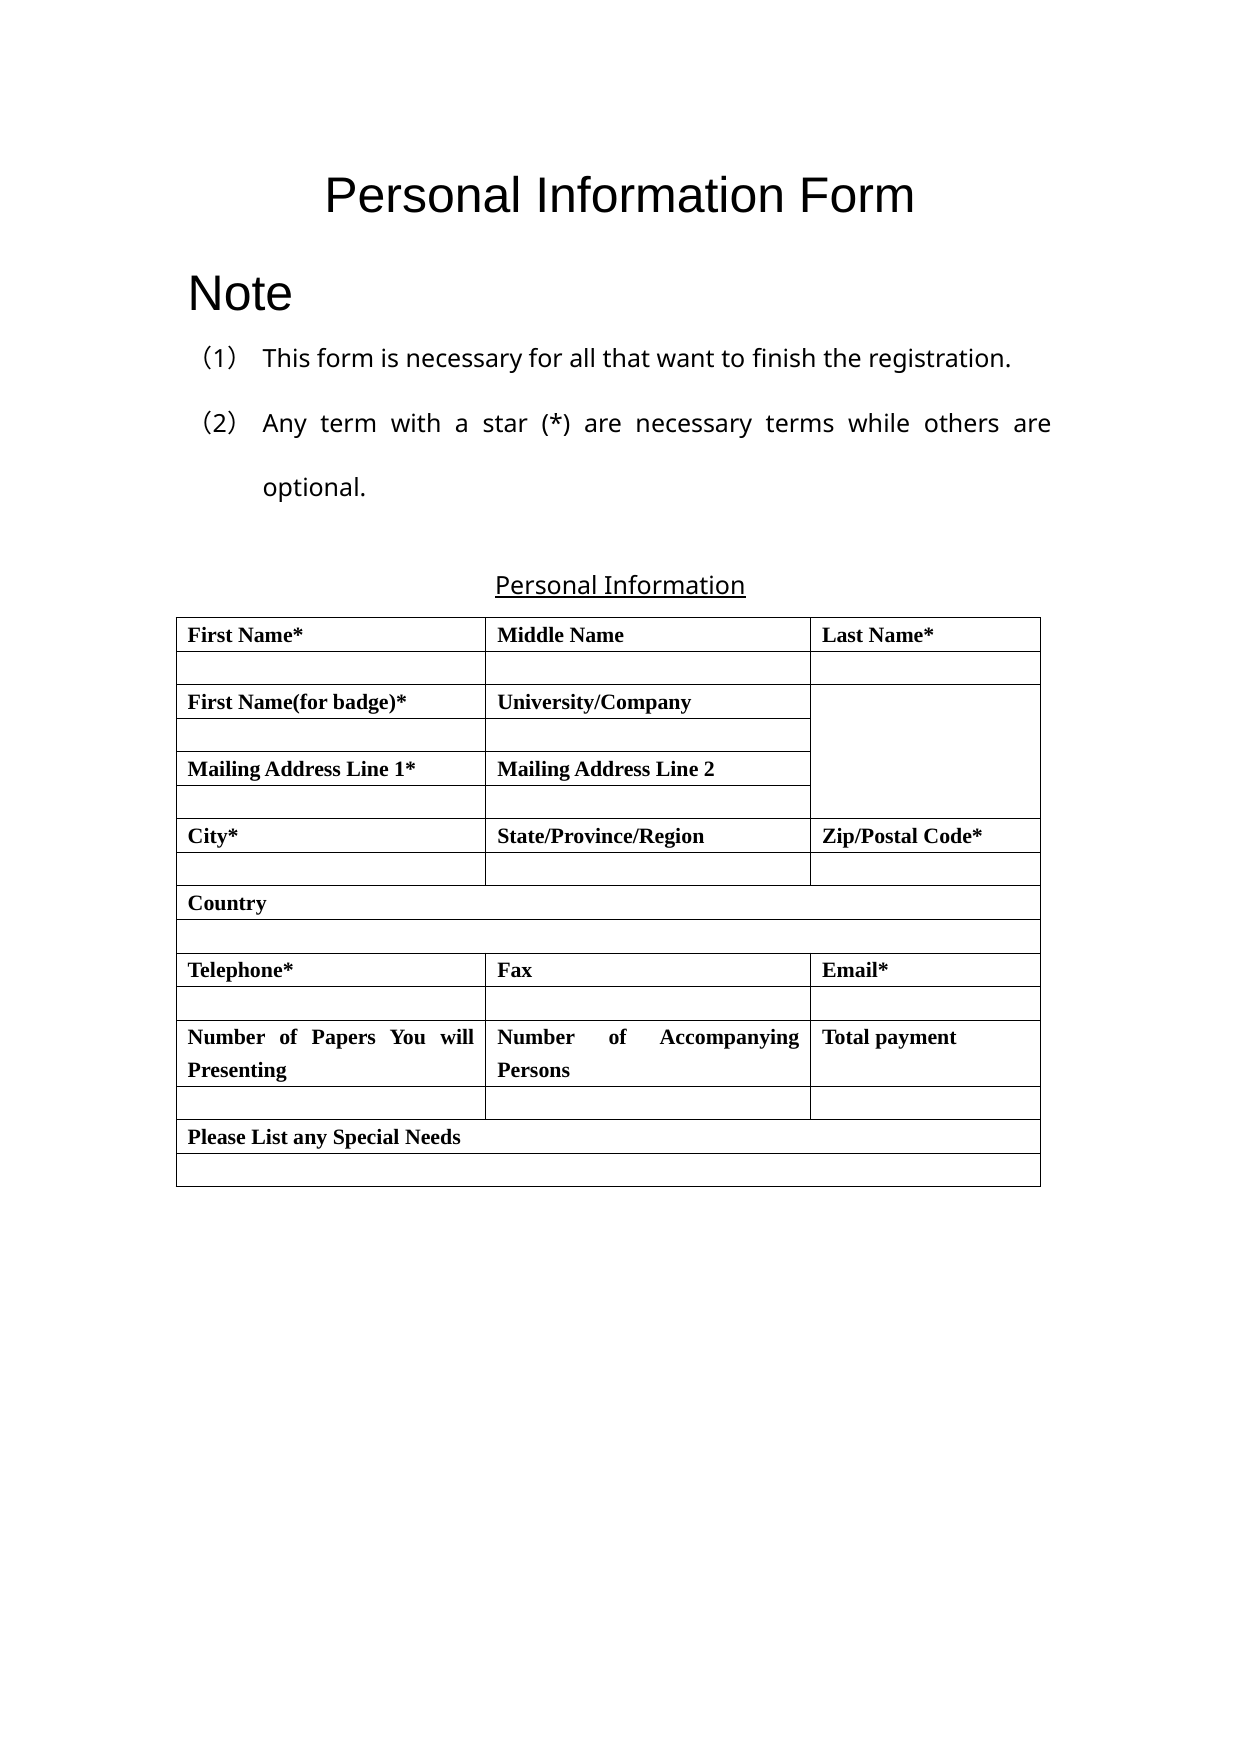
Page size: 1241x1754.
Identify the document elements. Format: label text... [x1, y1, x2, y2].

list Any term with a star (*) are necessary terms while others are optional. [187, 389, 1053, 519]
table_cell [177, 786, 485, 818]
table_cell Country [177, 886, 1040, 919]
table_cell [177, 652, 485, 684]
table_cell [811, 987, 1040, 1019]
table_cell [811, 685, 1040, 818]
table_cell Mailing Address Line 1* [177, 752, 485, 785]
text Note [187, 259, 1053, 324]
table_cell Total payment [811, 1021, 1040, 1086]
table_cell Email* [811, 954, 1040, 986]
table_cell [811, 652, 1040, 684]
table_cell [177, 719, 485, 751]
table_cell First Name(for badge)* [177, 685, 485, 718]
list This form is necessary for all that want to finish the registration. [187, 324, 1053, 389]
table_cell [811, 853, 1040, 885]
table_header Middle Name [486, 618, 810, 651]
table_cell State/Province/Region [486, 819, 810, 852]
table_cell [486, 786, 810, 818]
table_cell [486, 987, 810, 1019]
table_cell City* [177, 819, 485, 852]
table_cell [486, 853, 810, 885]
table_cell Telephone* [177, 954, 485, 986]
table_cell [811, 1087, 1040, 1119]
table_header First Name* [177, 618, 485, 651]
table_cell Fax [486, 954, 810, 986]
table_cell [177, 1154, 1040, 1186]
table_cell Please List any Special Needs [177, 1120, 1040, 1153]
table_cell [486, 652, 810, 684]
table_cell [177, 987, 485, 1019]
table_cell [177, 1087, 485, 1119]
text Personal Information [187, 552, 1053, 617]
table_cell [177, 920, 1040, 952]
text Personal Information Form [187, 162, 1053, 227]
table_cell Zip/Postal Code* [811, 819, 1040, 852]
table_cell Number of Papers You will Presenting [177, 1021, 485, 1086]
table_cell [486, 1087, 810, 1119]
table_cell Number of Accompanying Persons [486, 1021, 810, 1086]
table_cell [486, 719, 810, 751]
table_cell Mailing Address Line 2 [486, 752, 810, 785]
table_header Last Name* [811, 618, 1040, 651]
table_cell [177, 853, 485, 885]
table_cell University/Company [486, 685, 810, 718]
